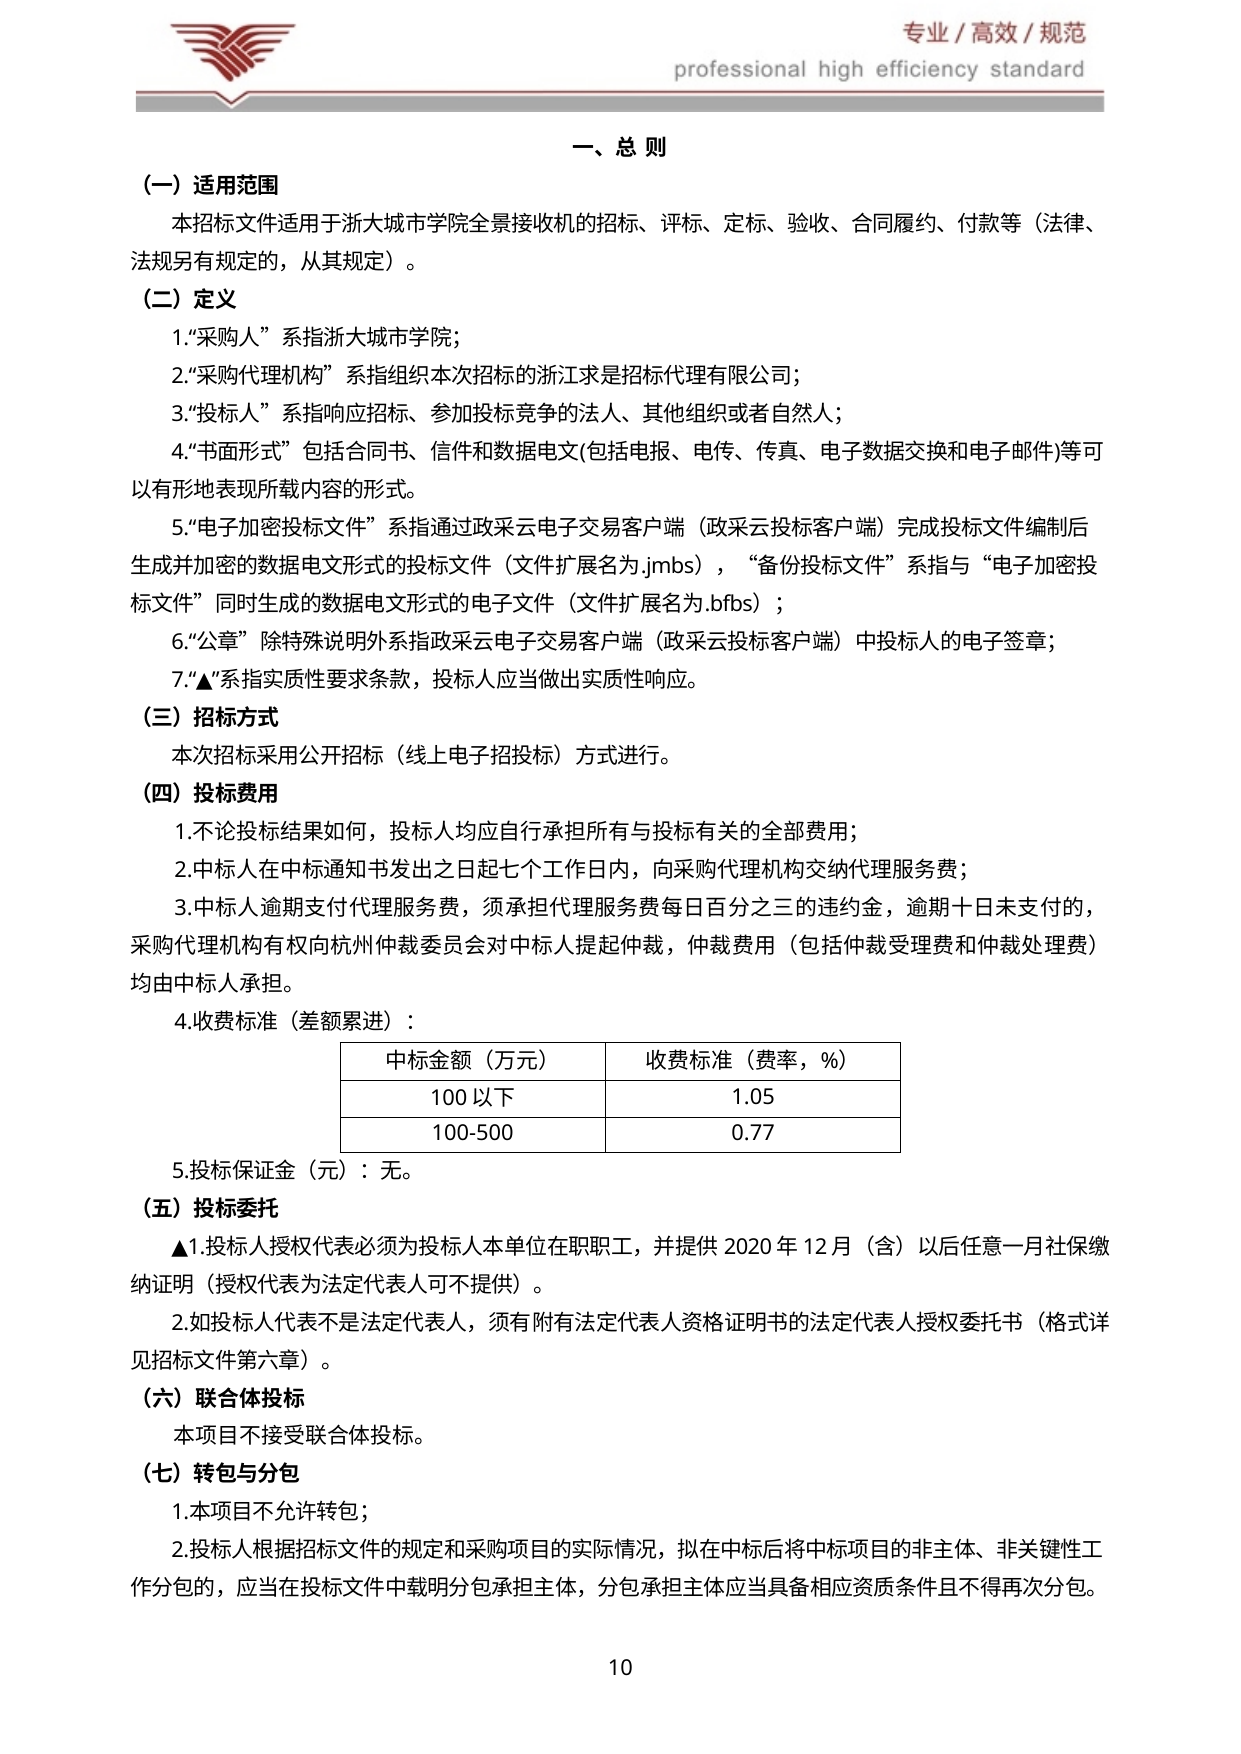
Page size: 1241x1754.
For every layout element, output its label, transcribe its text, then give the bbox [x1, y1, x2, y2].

text （四）投标费用 [130, 776, 1110, 808]
text 本次招标采用公开招标（线上电子招投标）方式进行。 [130, 738, 1110, 770]
text 2.中标人在中标通知书发出之日起七个工作日内，向采购代理机构交纳代理服务费； [130, 852, 1110, 884]
text （六）联合体投标 [130, 1381, 1110, 1412]
text 5.投标保证金（元）：无。 [130, 1153, 1110, 1184]
text （五）投标委托 [130, 1191, 1110, 1222]
text 本招标文件适用于浙大城市学院全景接收机的招标、评标、定标、验收、合同履约、付款等（法律、法规另有规定的，从其规定）。 [130, 206, 1110, 275]
table_header 中标金额（万元） [341, 1043, 605, 1079]
table_cell 1.05 [606, 1081, 900, 1117]
text 2.如投标人代表不是法定代表人，须有附有法定代表人资格证明书的法定代表人授权委托书（格式详见招标文件第六章）。 [130, 1304, 1110, 1374]
text 一、总 则 [130, 130, 1110, 162]
table_cell 0.77 [606, 1118, 900, 1152]
text 本项目不接受联合体投标。 [130, 1418, 1110, 1450]
text 1.本项目不允许转包； [130, 1494, 1110, 1526]
text （三）招标方式 [130, 700, 1110, 732]
text 1.不论投标结果如何，投标人均应自行承担所有与投标有关的全部费用； [130, 814, 1110, 846]
text 3.中标人逾期支付代理服务费，须承担代理服务费每日百分之三的违约金，逾期十日未支付的，采购代理机构有权向杭州仲裁委员会对中标人提起仲裁，仲裁费用（包括仲裁受理费和仲裁处理费）均由中标人承担。 [130, 890, 1110, 998]
text ▲1.投标人授权代表必须为投标人本单位在职职工，并提供2020年12月（含）以后任意一月社保缴纳证明（授权代表为法定代表人可不提供）。 [130, 1229, 1110, 1298]
text 6.“公章”除特殊说明外系指政采云电子交易客户端（政采云投标客户端）中投标人的电子签章； [130, 624, 1110, 656]
text 5.“电子加密投标文件”系指通过政采云电子交易客户端（政采云投标客户端）完成投标文件编制后生成并加密的数据电文形式的投标文件（文件扩展名为.jmbs），“备份投标文件”系指与“电子加密投标文件”同时生成的数据电文形式的电子文件（文件扩展名为.bfbs）； [130, 510, 1110, 618]
text 4.“书面形式”包括合同书、信件和数据电文(包括电报、电传、传真、电子数据交换和电子邮件)等可以有形地表现所载内容的形式。 [130, 434, 1110, 503]
text 2.投标人根据招标文件的规定和采购项目的实际情况，拟在中标后将中标项目的非主体、非关键性工作分包的，应当在投标文件中载明分包承担主体，分包承担主体应当具备相应资质条件且不得再次分包。 [130, 1532, 1110, 1602]
table_header 收费标准（费率，%） [606, 1043, 900, 1079]
picture [135, 0, 1105, 112]
text 3.“投标人”系指响应招标、参加投标竞争的法人、其他组织或者自然人； [130, 396, 1110, 427]
text 1.“采购人”系指浙大城市学院； [130, 319, 1110, 351]
text 7.“▲”系指实质性要求条款，投标人应当做出实质性响应。 [130, 662, 1110, 694]
text 4.收费标准（差额累进）： [130, 1004, 1110, 1036]
table_cell 100以下 [341, 1081, 605, 1117]
text （七）转包与分包 [130, 1456, 1110, 1488]
text （二）定义 [130, 282, 1110, 313]
text （一）适用范围 [130, 168, 1110, 199]
text 2.“采购代理机构”系指组织本次招标的浙江求是招标代理有限公司； [130, 358, 1110, 389]
table_cell 100-500 [341, 1118, 605, 1152]
